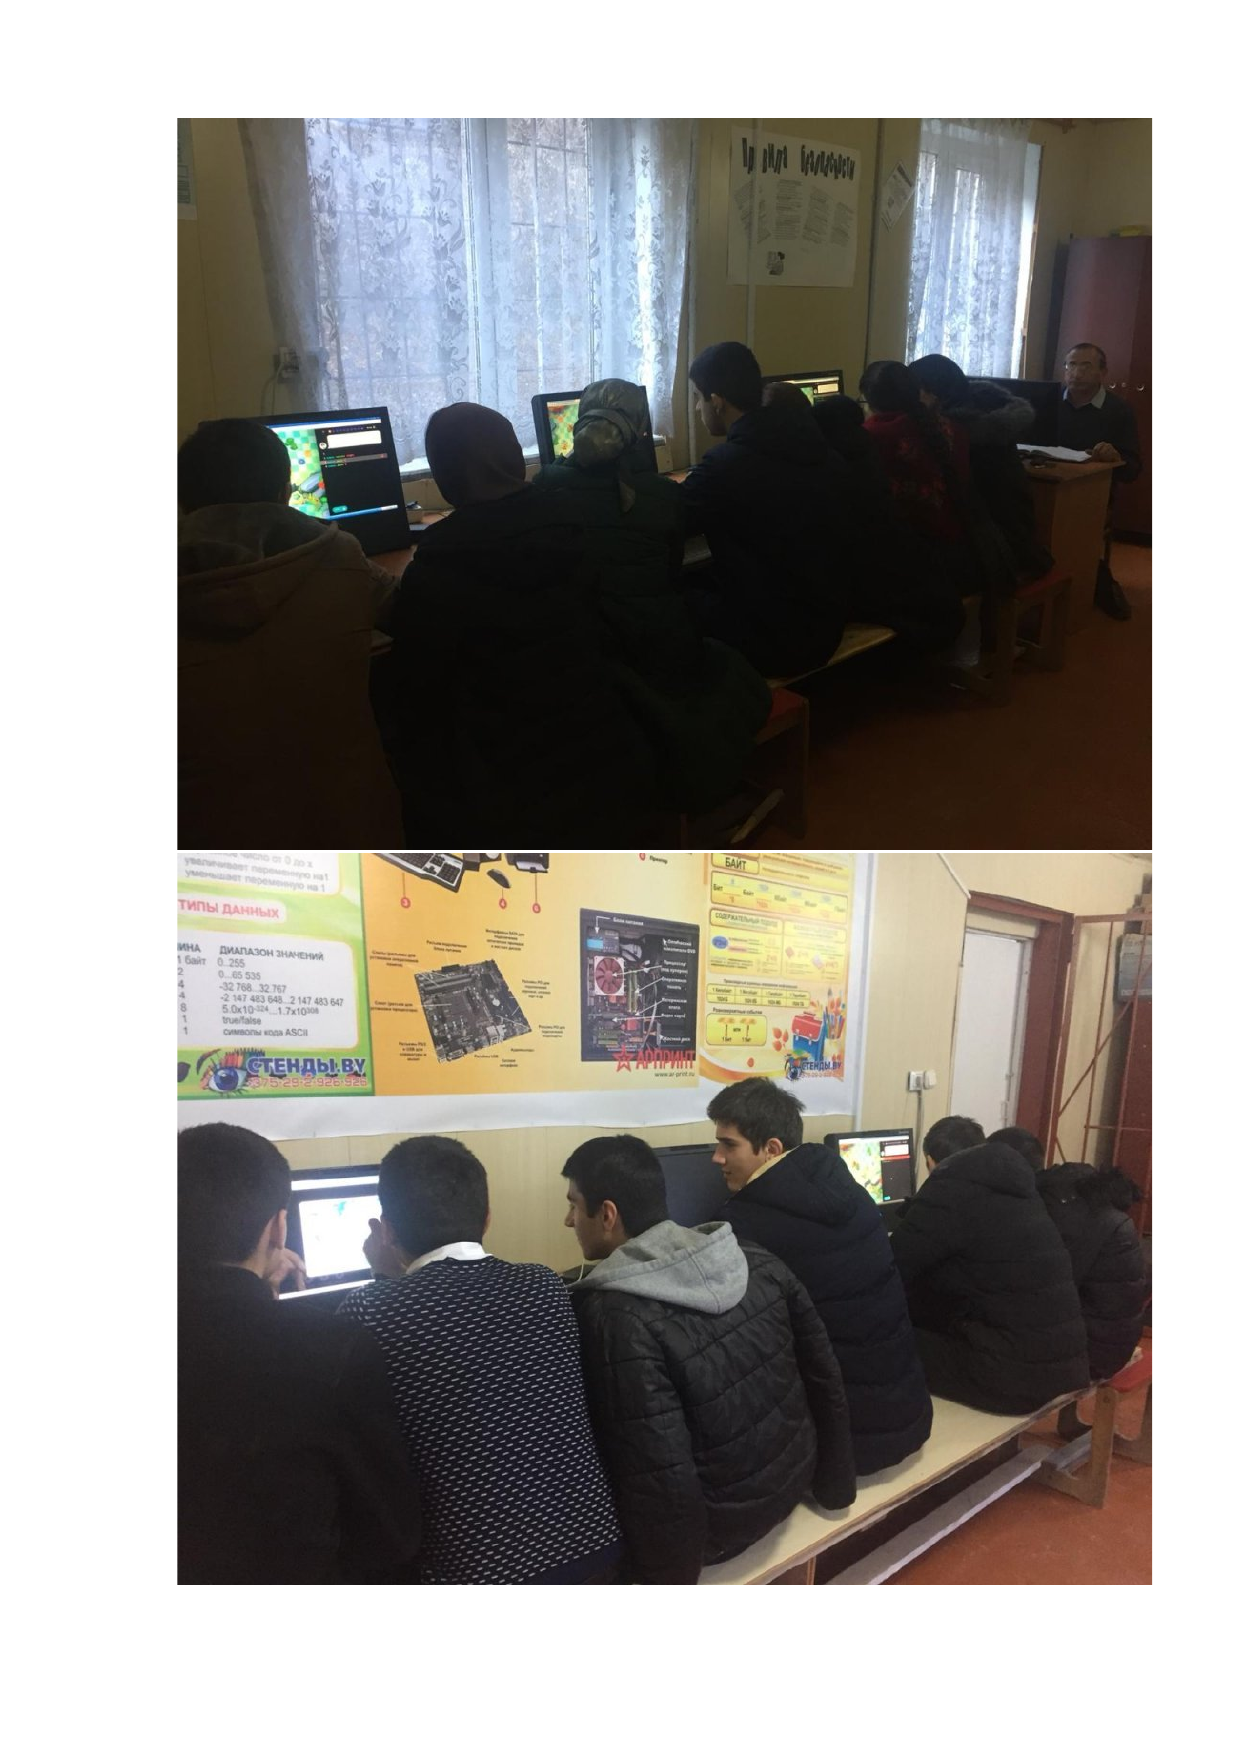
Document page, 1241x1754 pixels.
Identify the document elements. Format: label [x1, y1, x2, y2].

picture [177, 118, 1153, 850]
picture [177, 853, 1153, 1585]
